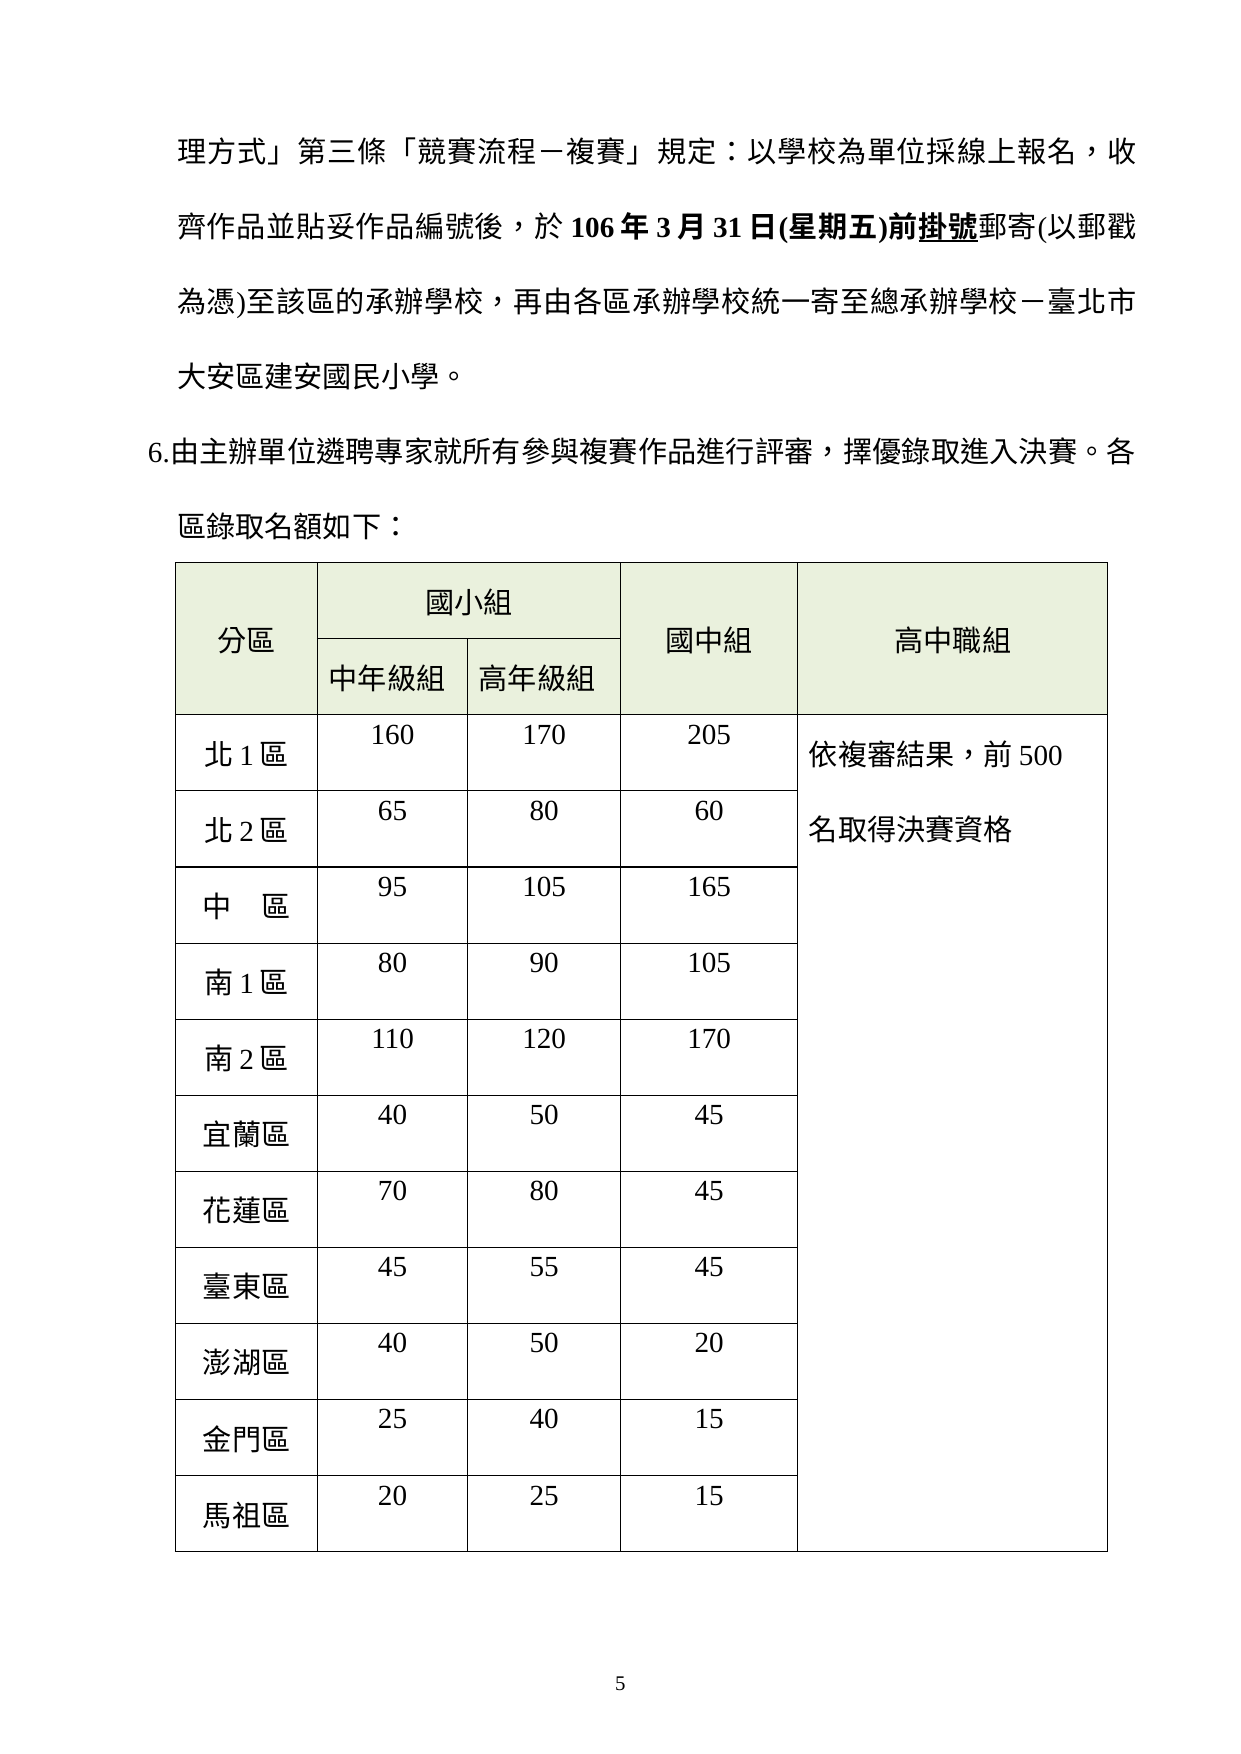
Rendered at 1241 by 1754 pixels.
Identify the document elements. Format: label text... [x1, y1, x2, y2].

table_cell 40 [318, 1096, 467, 1171]
table_cell 馬祖區 [176, 1476, 317, 1551]
table_cell 25 [318, 1400, 467, 1475]
table_cell 120 [468, 1020, 620, 1094]
table_header 國小組 [318, 563, 620, 638]
table_cell 25 [468, 1476, 620, 1551]
table_cell 依複審結果，前500名取得決賽資格 [798, 715, 1107, 1551]
table_cell 50 [468, 1324, 620, 1399]
text 6.由主辦單位遴聘專家就所有參與複賽作品進行評審，擇優錄取進入決賽。各區錄取名額如下： [148, 412, 1137, 562]
table_cell 65 [318, 791, 467, 866]
table_cell 中年級組 [318, 639, 467, 714]
table_cell 110 [318, 1020, 467, 1094]
table_header 國中組 [621, 563, 797, 714]
table_cell 宜蘭區 [176, 1096, 317, 1171]
table_cell 北1區 [176, 715, 317, 790]
table_cell 205 [621, 715, 797, 790]
table_cell 90 [468, 944, 620, 1018]
table_cell 40 [468, 1400, 620, 1475]
table_cell 95 [318, 868, 467, 942]
table_cell 40 [318, 1324, 467, 1399]
table_cell 高年級組 [468, 639, 620, 714]
table_cell 160 [318, 715, 467, 790]
table_cell 55 [468, 1248, 620, 1323]
table_cell 南1區 [176, 944, 317, 1018]
table_cell 45 [621, 1248, 797, 1323]
table_cell 澎湖區 [176, 1324, 317, 1399]
table_cell 80 [318, 944, 467, 1018]
table_cell 60 [621, 791, 797, 866]
table_cell 金門區 [176, 1400, 317, 1475]
table_cell 45 [621, 1172, 797, 1247]
table_cell 15 [621, 1400, 797, 1475]
table_cell 50 [468, 1096, 620, 1171]
table_cell 170 [468, 715, 620, 790]
table_cell 北2區 [176, 791, 317, 866]
table_cell 80 [468, 791, 620, 866]
table_cell 165 [621, 868, 797, 942]
table_cell 105 [621, 944, 797, 1018]
table_cell 臺東區 [176, 1248, 317, 1323]
table_cell 80 [468, 1172, 620, 1247]
table_cell 中 區 [176, 868, 317, 942]
table_cell 45 [621, 1096, 797, 1171]
table_cell 20 [621, 1324, 797, 1399]
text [148, 112, 1137, 412]
table_cell 南2區 [176, 1020, 317, 1094]
table_cell 15 [621, 1476, 797, 1551]
table_cell 170 [621, 1020, 797, 1094]
table_header 分區 [176, 563, 317, 714]
table_cell 花蓮區 [176, 1172, 317, 1247]
table_cell 20 [318, 1476, 467, 1551]
table_cell 45 [318, 1248, 467, 1323]
table_cell 105 [468, 868, 620, 942]
table_header 高中職組 [798, 563, 1107, 714]
table_cell 70 [318, 1172, 467, 1247]
